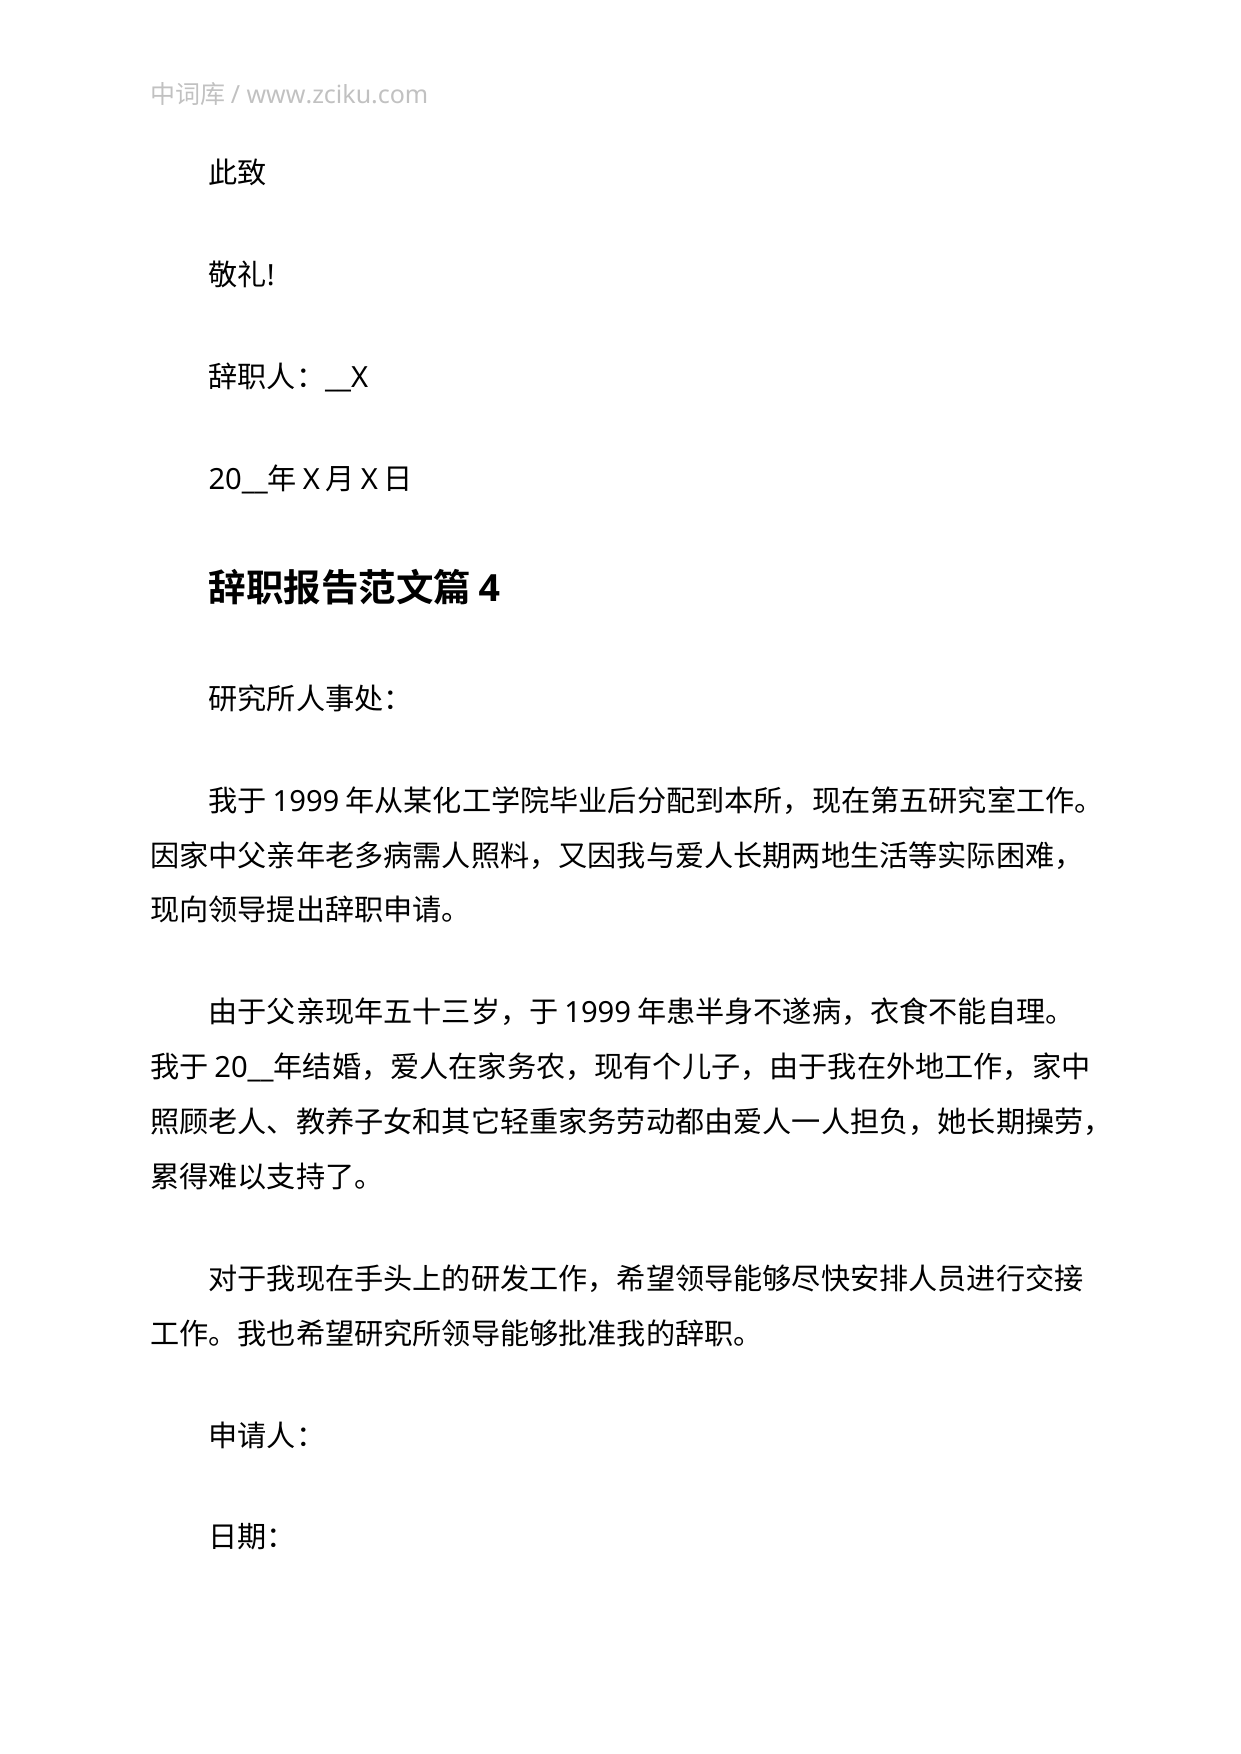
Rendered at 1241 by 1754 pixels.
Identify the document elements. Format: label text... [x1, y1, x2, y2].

text 敬礼! [150, 252, 1090, 294]
text 由于父亲现年五十三岁，于1999年患半身不遂病，衣食不能自理。我于20__年结婚，爱人在家务农，现有个儿子，由于我在外地工作，家中照顾老人、教养子女和其它轻重家务劳动都由爱人一人担负，她长期操劳，累得难以支持了。 [150, 989, 1090, 1196]
text 辞职报告范文篇4 [150, 558, 1090, 612]
text 20__年X月X日 [150, 456, 1090, 498]
text 申请人： [150, 1412, 1090, 1454]
text 研究所人事处： [150, 675, 1090, 718]
text 对于我现在手头上的研发工作，希望领导能够尽快安排人员进行交接工作。我也希望研究所领导能够批准我的辞职。 [150, 1255, 1090, 1353]
text 辞职人：__X [150, 354, 1090, 396]
text 我于1999年从某化工学院毕业后分配到本所，现在第五研究室工作。因家中父亲年老多病需人照料，又因我与爱人长期两地生活等实际困难，现向领导提出辞职申请。 [150, 777, 1090, 929]
text 日期： [150, 1514, 1090, 1556]
text 此致 [150, 150, 1090, 192]
